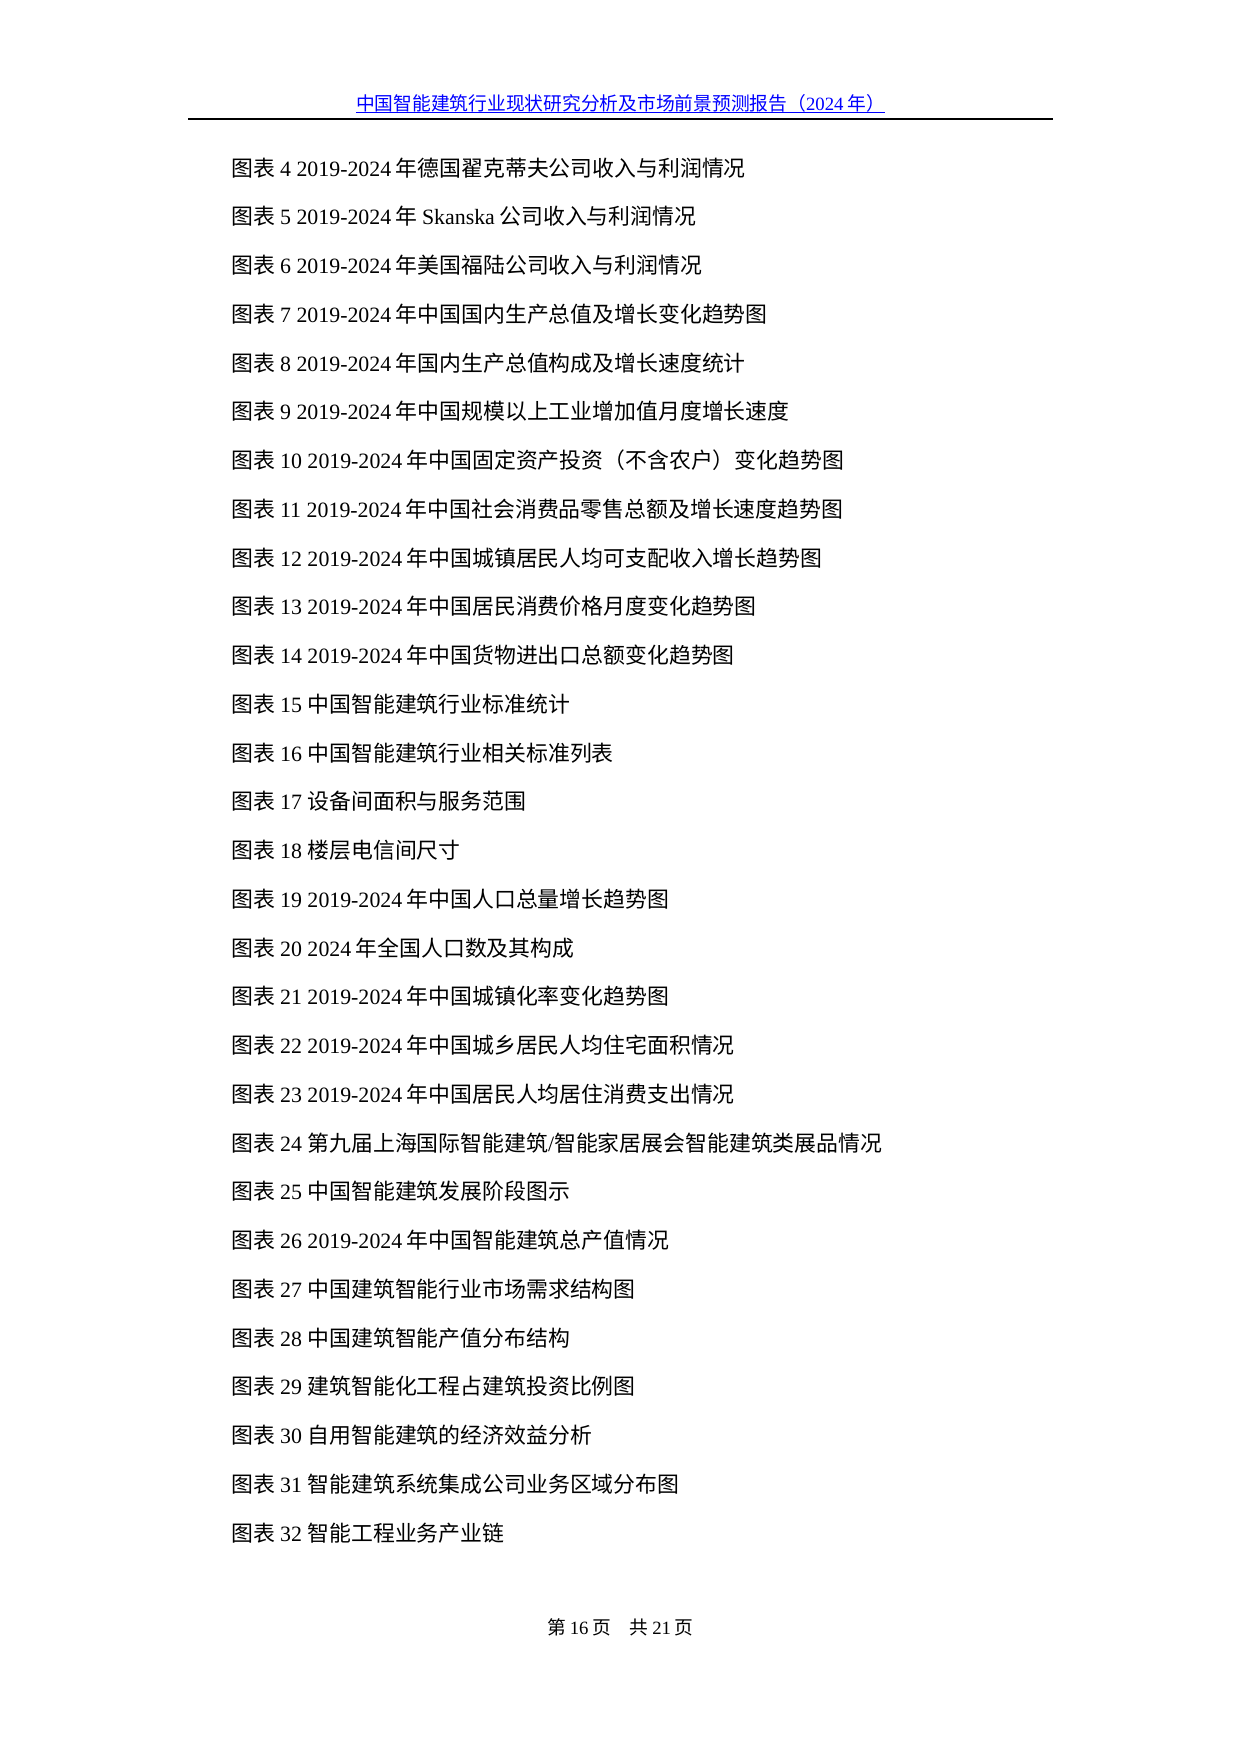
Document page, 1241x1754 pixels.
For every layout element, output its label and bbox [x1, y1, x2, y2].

text [187, 150, 1053, 1548]
